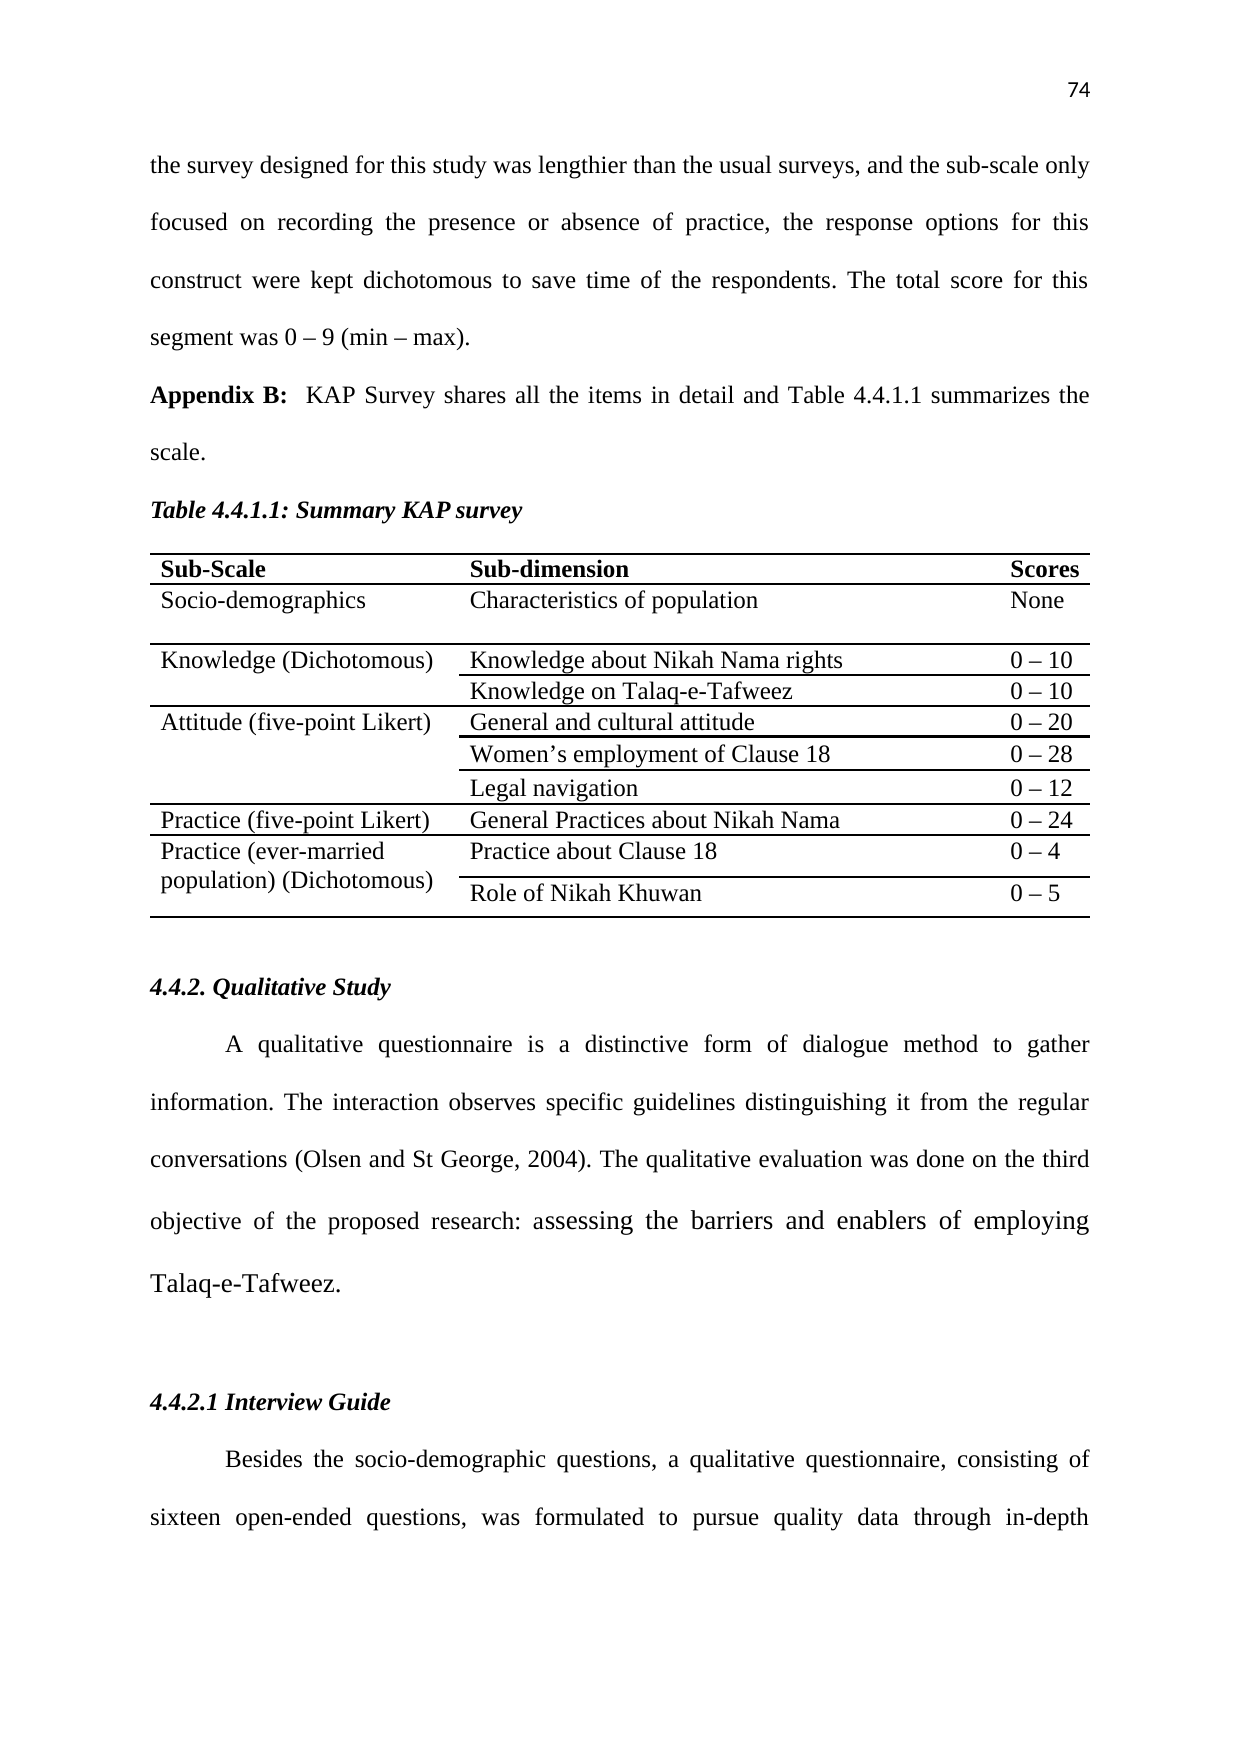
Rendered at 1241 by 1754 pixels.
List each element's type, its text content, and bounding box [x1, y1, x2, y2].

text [150, 150, 1090, 351]
table_cell Practice about Clause 18 [459, 836, 1000, 876]
table_cell 0 – 12 [1000, 771, 1090, 803]
table_cell Legal navigation [459, 771, 1000, 803]
text Appendix B: KAP Survey shares all the items in detail and Table 4.4.1.1 summarizes the scale. [150, 380, 1090, 466]
subtitle Table 4.4.1.1: Summary KAP survey [150, 495, 1090, 524]
table_cell Knowledge on Talaq-e-Tafweez [459, 676, 1000, 704]
table_cell 0 – 24 [1000, 805, 1090, 834]
table_cell General and cultural attitude [459, 707, 1000, 735]
table_cell 0 – 20 [1000, 707, 1090, 735]
table_cell 0 – 10 [1000, 645, 1090, 674]
table_cell Characteristics of population [459, 585, 1000, 643]
table_cell Attitude (five-point Likert) [150, 707, 459, 803]
table_cell 0 – 28 [1000, 738, 1090, 769]
table_cell None [1000, 585, 1090, 643]
text A qualitative questionnaire is a distinctive form of dialogue method to gather information. The interaction observes specific guidelines distinguishing it from the regular conversations (Olsen and St George, 2004). The qualitative evaluation was done on the third objective of the proposed research: assessing the barriers and enablers of employing Talaq-e-Tafweez. [150, 1029, 1090, 1298]
table_header Sub-dimension [459, 555, 1000, 583]
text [150, 1444, 1090, 1502]
table_cell Role of Nikah Khuwan [459, 878, 1000, 916]
table_cell Practice (ever-married population) (Dichotomous) [150, 836, 459, 916]
table_cell Knowledge (Dichotomous) [150, 645, 459, 704]
table_header Sub-Scale [150, 555, 459, 583]
table_cell Practice (five-point Likert) [150, 805, 459, 834]
table_cell Knowledge about Nikah Nama rights [459, 645, 1000, 674]
table_cell 0 – 10 [1000, 676, 1090, 704]
table_cell Women’s employment of Clause 18 [459, 738, 1000, 769]
table_cell 0 – 4 [1000, 836, 1090, 876]
table_cell Socio-demographics [150, 585, 459, 643]
table_cell 0 – 5 [1000, 878, 1090, 916]
subtitle 4.4.2. Qualitative Study [150, 972, 1090, 1001]
table_cell General Practices about Nikah Nama [459, 805, 1000, 834]
subtitle 4.4.2.1 Interview Guide [150, 1387, 1090, 1415]
table_header Scores [1000, 555, 1090, 583]
